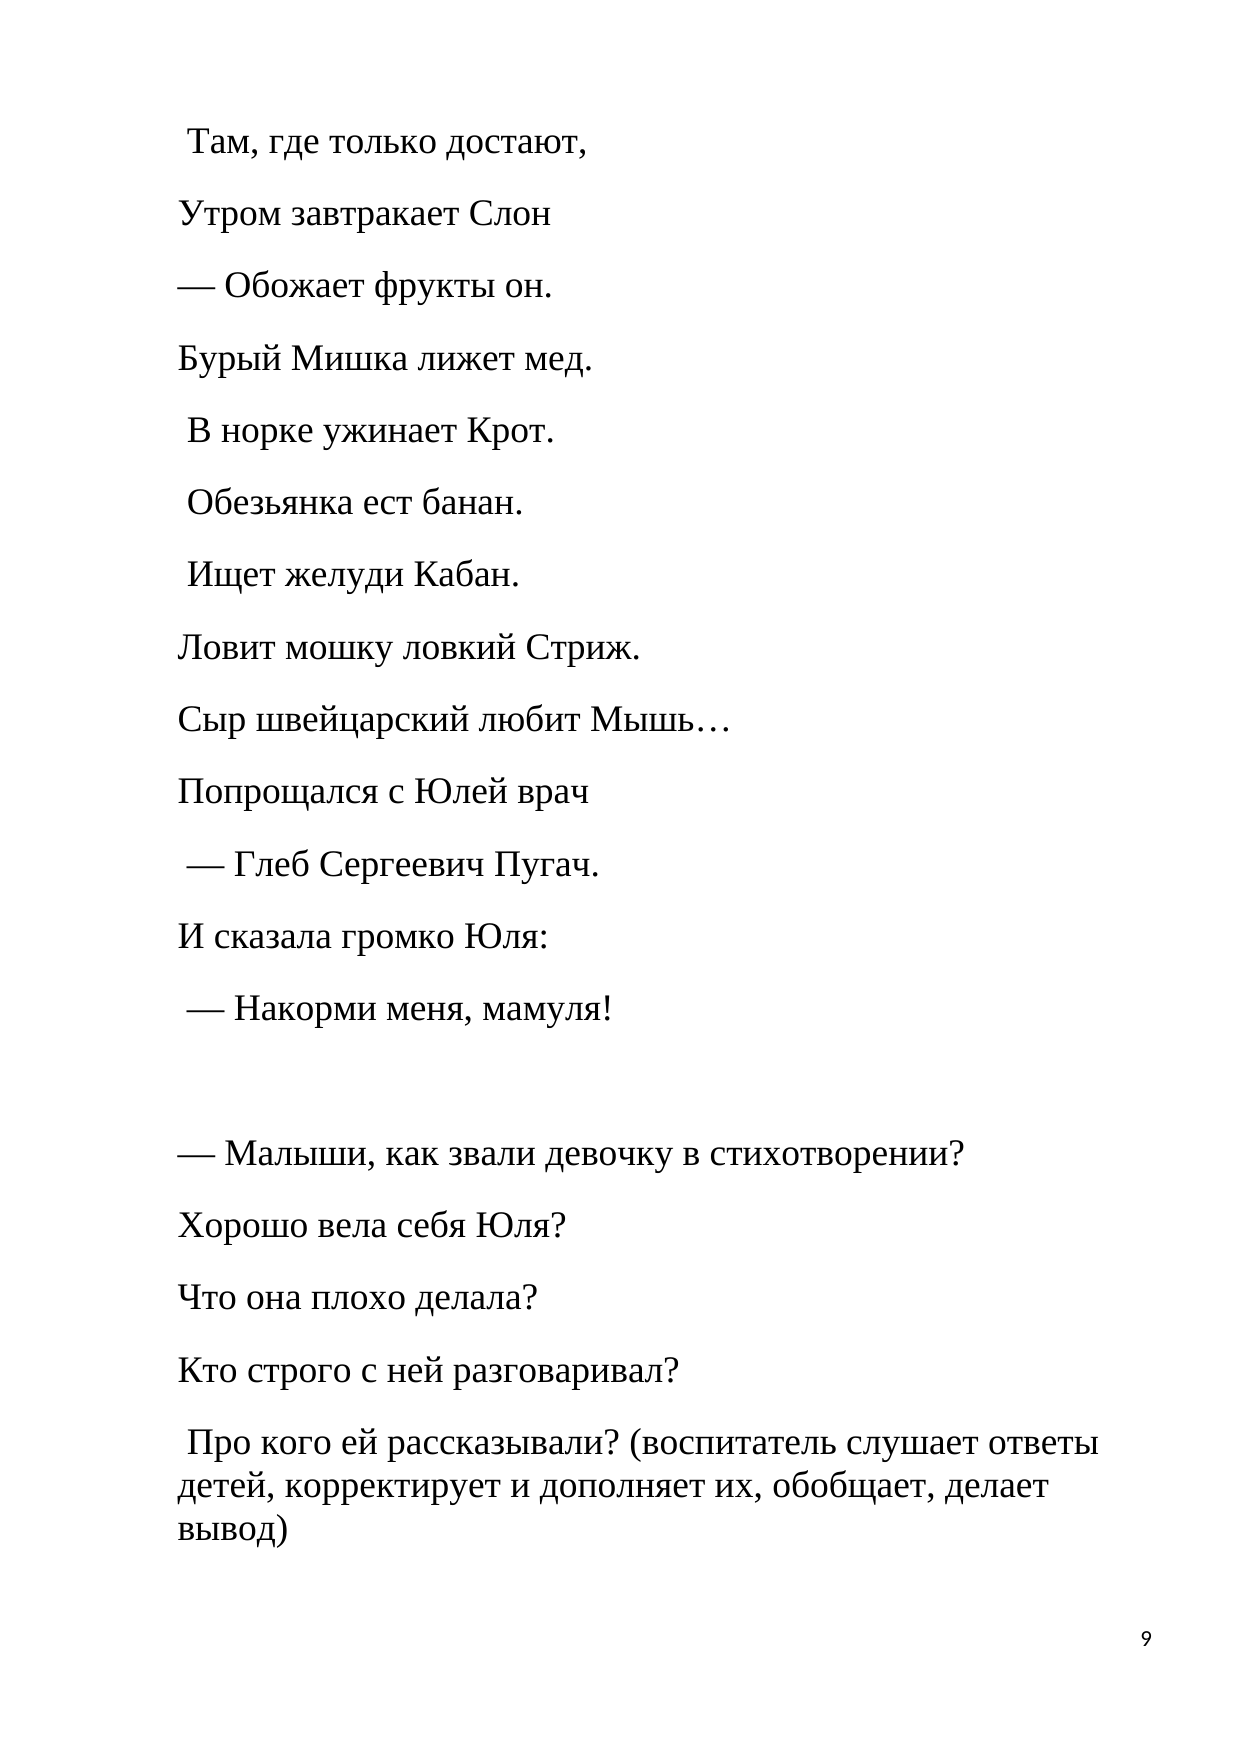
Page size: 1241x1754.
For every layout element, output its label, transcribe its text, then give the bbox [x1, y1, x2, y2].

text Попрощался с Юлей врач [177, 769, 1152, 812]
text В норке ужинает Крот. [177, 407, 1152, 450]
text Сыр швейцарский любит Мышь… [177, 696, 1152, 739]
text — Накорми меня, мамуля! [177, 986, 1152, 1029]
text И сказала громко Юля: [177, 913, 1152, 956]
text Хорошо вела себя Юля? [177, 1202, 1152, 1246]
text Что она плохо делала? [177, 1275, 1152, 1318]
text — Обожает фрукты он. [177, 263, 1152, 306]
text Кто строго с ней разговаривал? [177, 1347, 1152, 1390]
text Утром завтракает Слон [177, 190, 1152, 233]
text Там, где только достают, [177, 118, 1152, 161]
text Бурый Мишка лижет мед. [177, 335, 1152, 378]
text Про кого ей рассказывали? (воспитатель слушает ответы детей, корректирует и дополняет их, обобщает, делает вывод) [177, 1419, 1152, 1549]
text — Глеб Сергеевич Пугач. [177, 841, 1152, 884]
text — Малыши, как звали девочку в стихотворении? [177, 1130, 1152, 1173]
text Ищет желуди Кабан. [177, 552, 1152, 595]
text Обезьянка ест банан. [177, 479, 1152, 523]
text Ловит мошку ловкий Стриж. [177, 624, 1152, 667]
